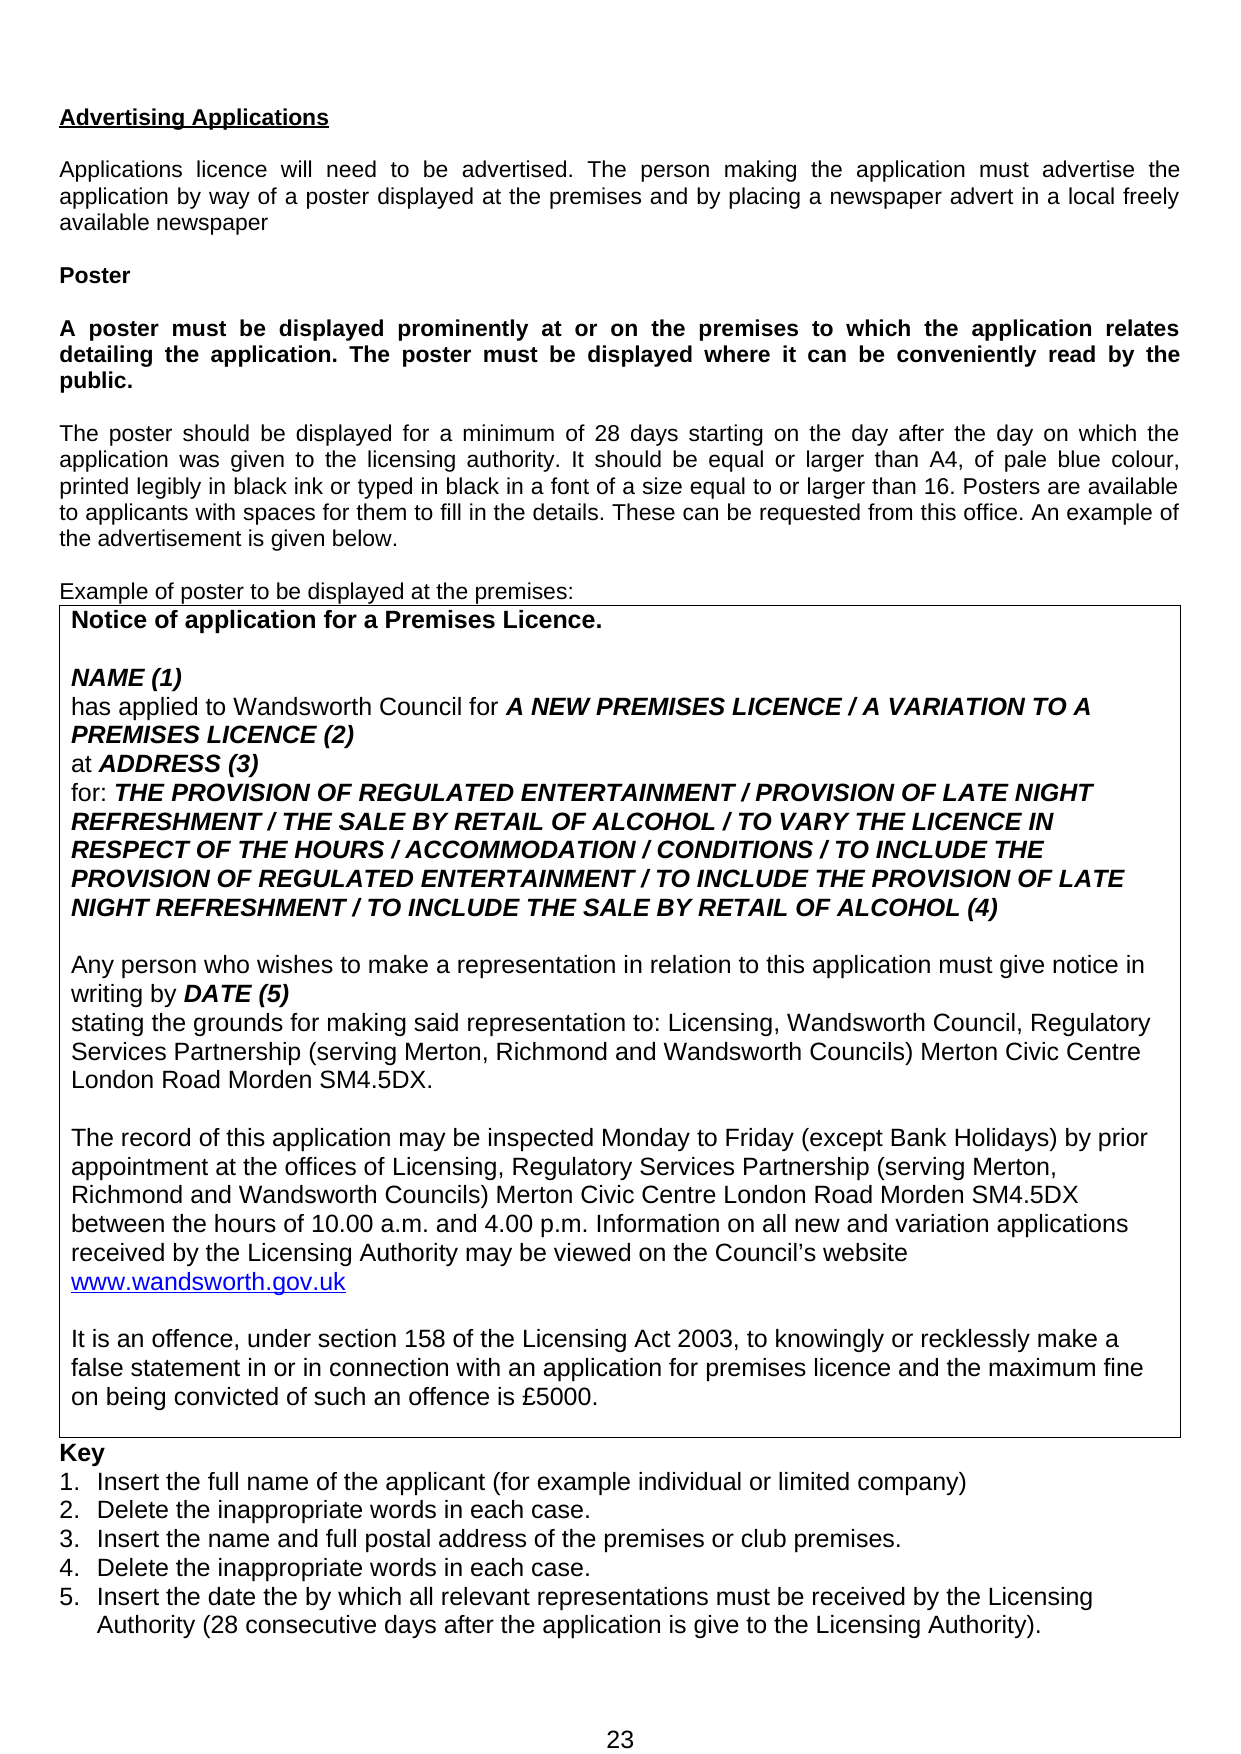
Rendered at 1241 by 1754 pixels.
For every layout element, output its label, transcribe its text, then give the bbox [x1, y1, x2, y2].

text A poster must be displayed prominently at or on the premises to which the application relates detailing the application. The poster must be displayed where it can be conveniently read by the public. [59, 314, 1181, 394]
text The poster should be displayed for a minimum of 28 days starting on the day after the day on which the application was given to the licensing authority. It should be equal or larger than A4, of pale blue colour, printed legibly in black ink or typed in black in a font of a size equal to or larger than 16. Posters are available to applicants with spaces for them to fill in the details. These can be requested from this office. An example of the advertisement is given below. [59, 420, 1181, 552]
text Example of poster to be displayed at the premises: [59, 578, 1181, 604]
text Poster [59, 262, 1181, 288]
list Insert the name and full postal address of the premises or club premises. [59, 1524, 1181, 1553]
list Insert the full name of the applicant (for example individual or limited company) [59, 1467, 1181, 1495]
list Insert the date the by which all relevant representations must be received by the Licensing Authority (28 consecutive days after the application is give to the Licensing Authority). [59, 1582, 1181, 1639]
text Advertising Applications [59, 104, 1181, 130]
text Applications licence will need to be advertised. The person making the application must advertise the application by way of a poster displayed at the premises and by placing a newspaper advert in a local freely available newspaper [59, 156, 1181, 236]
list Delete the inappropriate words in each case. [59, 1495, 1181, 1524]
table_header Notice of application for a Premises Licence. NAME (1) has applied to Wandsworth Council for A NEW PREMISES LICENCE / A VARIATION TO A PREMISES LICENCE (2) at ADDRESS (3) for: THE PROVISION OF REGULATED ENTERTAINMENT / PROVISION OF LATE NIGHT REFRESHMENT / THE SALE BY RETAIL OF ALCOHOL / TO VARY THE LICENCE IN RESPECT OF THE HOURS / ACCOMMODATION / CONDITIONS / TO INCLUDE THE PROVISION OF REGULATED ENTERTAINMENT / TO INCLUDE THE PROVISION OF LATE NIGHT REFRESHMENT / TO INCLUDE THE SALE BY RETAIL OF ALCOHOL (4) Any person who wishes to make a representation in relation to this application must give notice in writing by DATE (5) stating the grounds for making said representation to: Licensing, Wandsworth Council, Regulatory Services Partnership (serving Merton, Richmond and Wandsworth Councils) Merton Civic Centre London Road Morden SM4.5DX. The record of this application may be inspected Monday to Friday (except Bank Holidays) by prior appointment at the offices of Licensing, Regulatory Services Partnership (serving Merton, Richmond and Wandsworth Councils) Merton Civic Centre London Road Morden SM4.5DX between the hours of 10.00 a.m. and 4.00 p.m. Information on all new and variation applications received by the Licensing Authority may be viewed on the Council’s website www.wandsworth.gov.uk It is an offence, under section 158 of the Licensing Act 2003, to knowingly or recklessly make a false statement in or in connection with an application for premises licence and the maximum fine on being convicted of such an offence is £5000. [60, 606, 1180, 1437]
list Delete the inappropriate words in each case. [59, 1553, 1181, 1582]
text Key [59, 1438, 1181, 1467]
